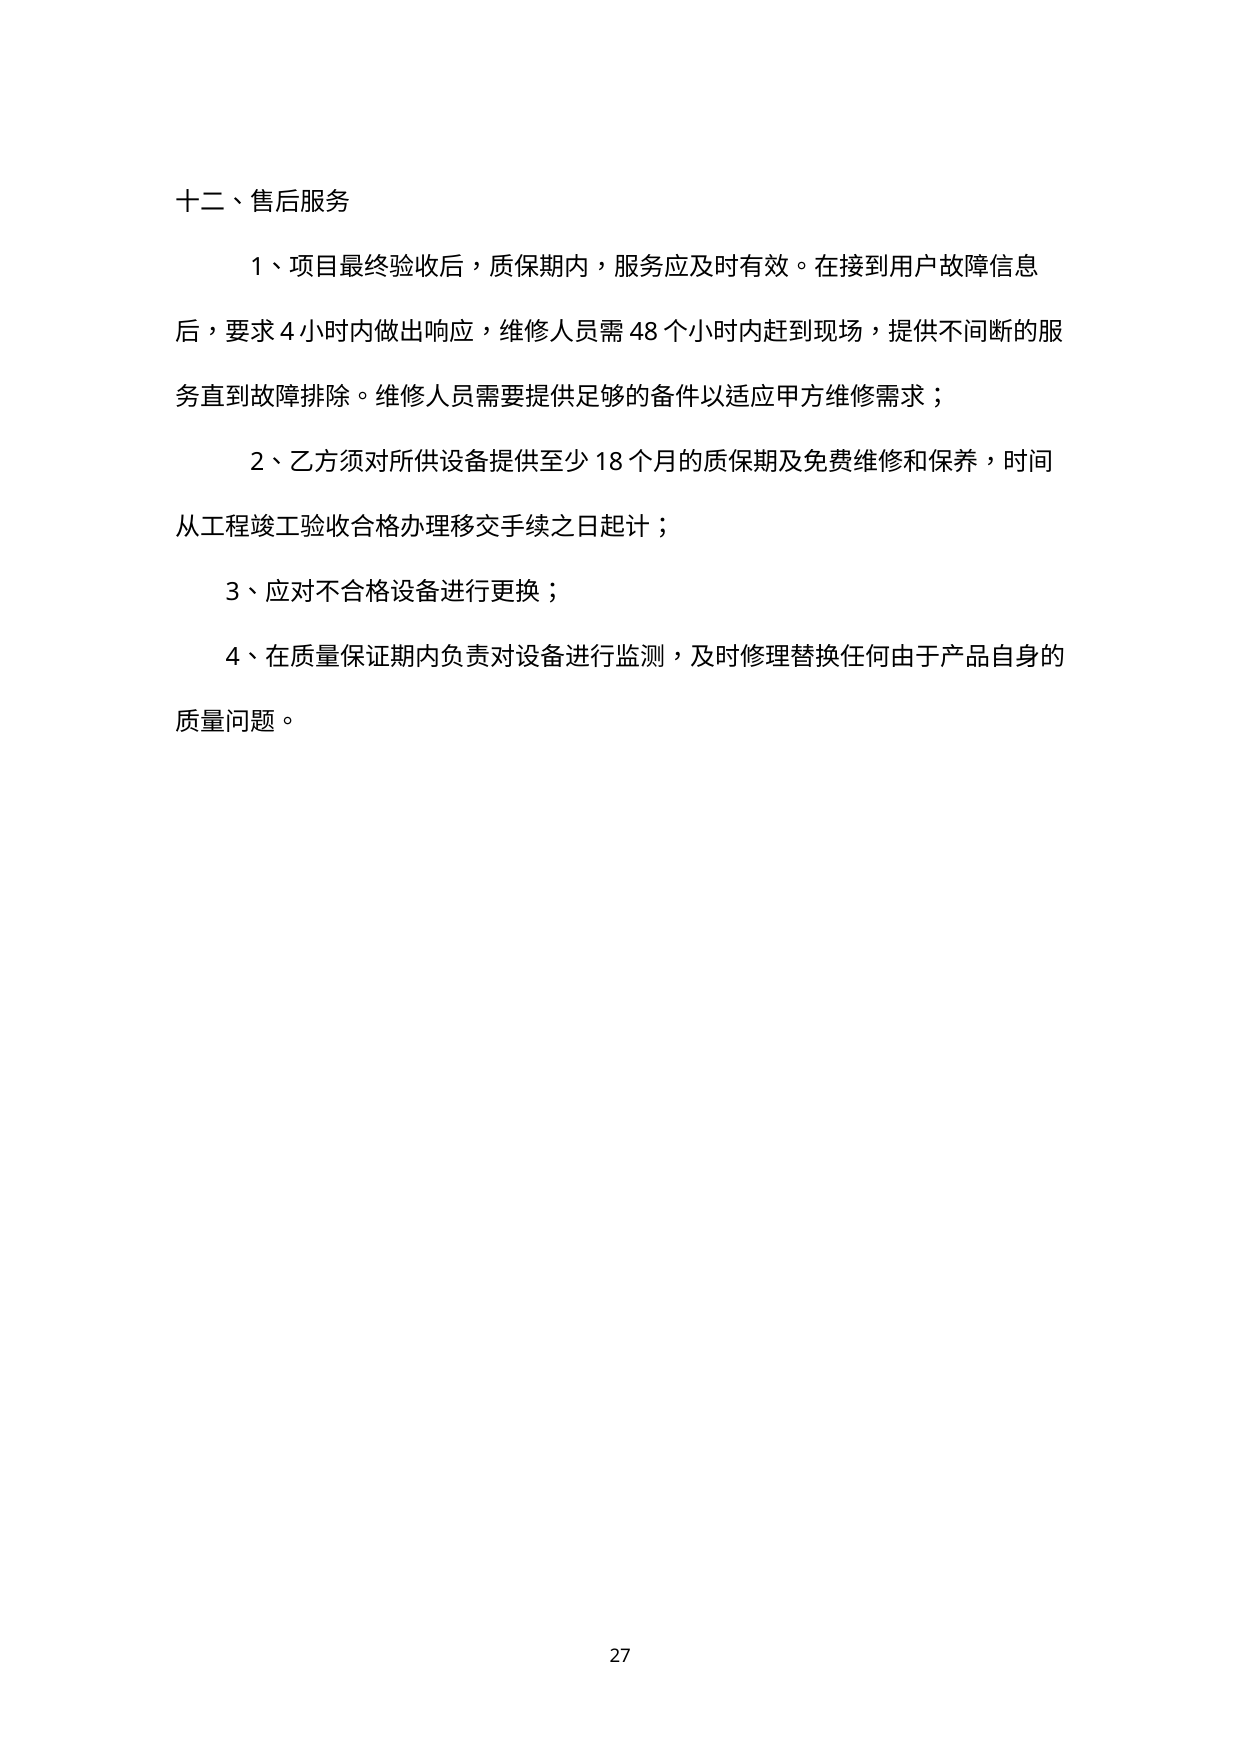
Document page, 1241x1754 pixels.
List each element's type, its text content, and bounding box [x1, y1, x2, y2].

text 十二、售后服务 [175, 168, 1065, 233]
text 3、应对不合格设备进行更换； [175, 558, 1065, 623]
text 4、在质量保证期内负责对设备进行监测，及时修理替换任何由于产品自身的质量问题。 [175, 623, 1065, 753]
text 2、乙方须对所供设备提供至少18个月的质保期及免费维修和保养，时间从工程竣工验收合格办理移交手续之日起计； [175, 428, 1065, 558]
text 1、项目最终验收后，质保期内，服务应及时有效。在接到用户故障信息后，要求4小时内做出响应，维修人员需48个小时内赶到现场，提供不间断的服务直到故障排除。维修人员需要提供足够的备件以适应甲方维修需求； [175, 233, 1065, 428]
